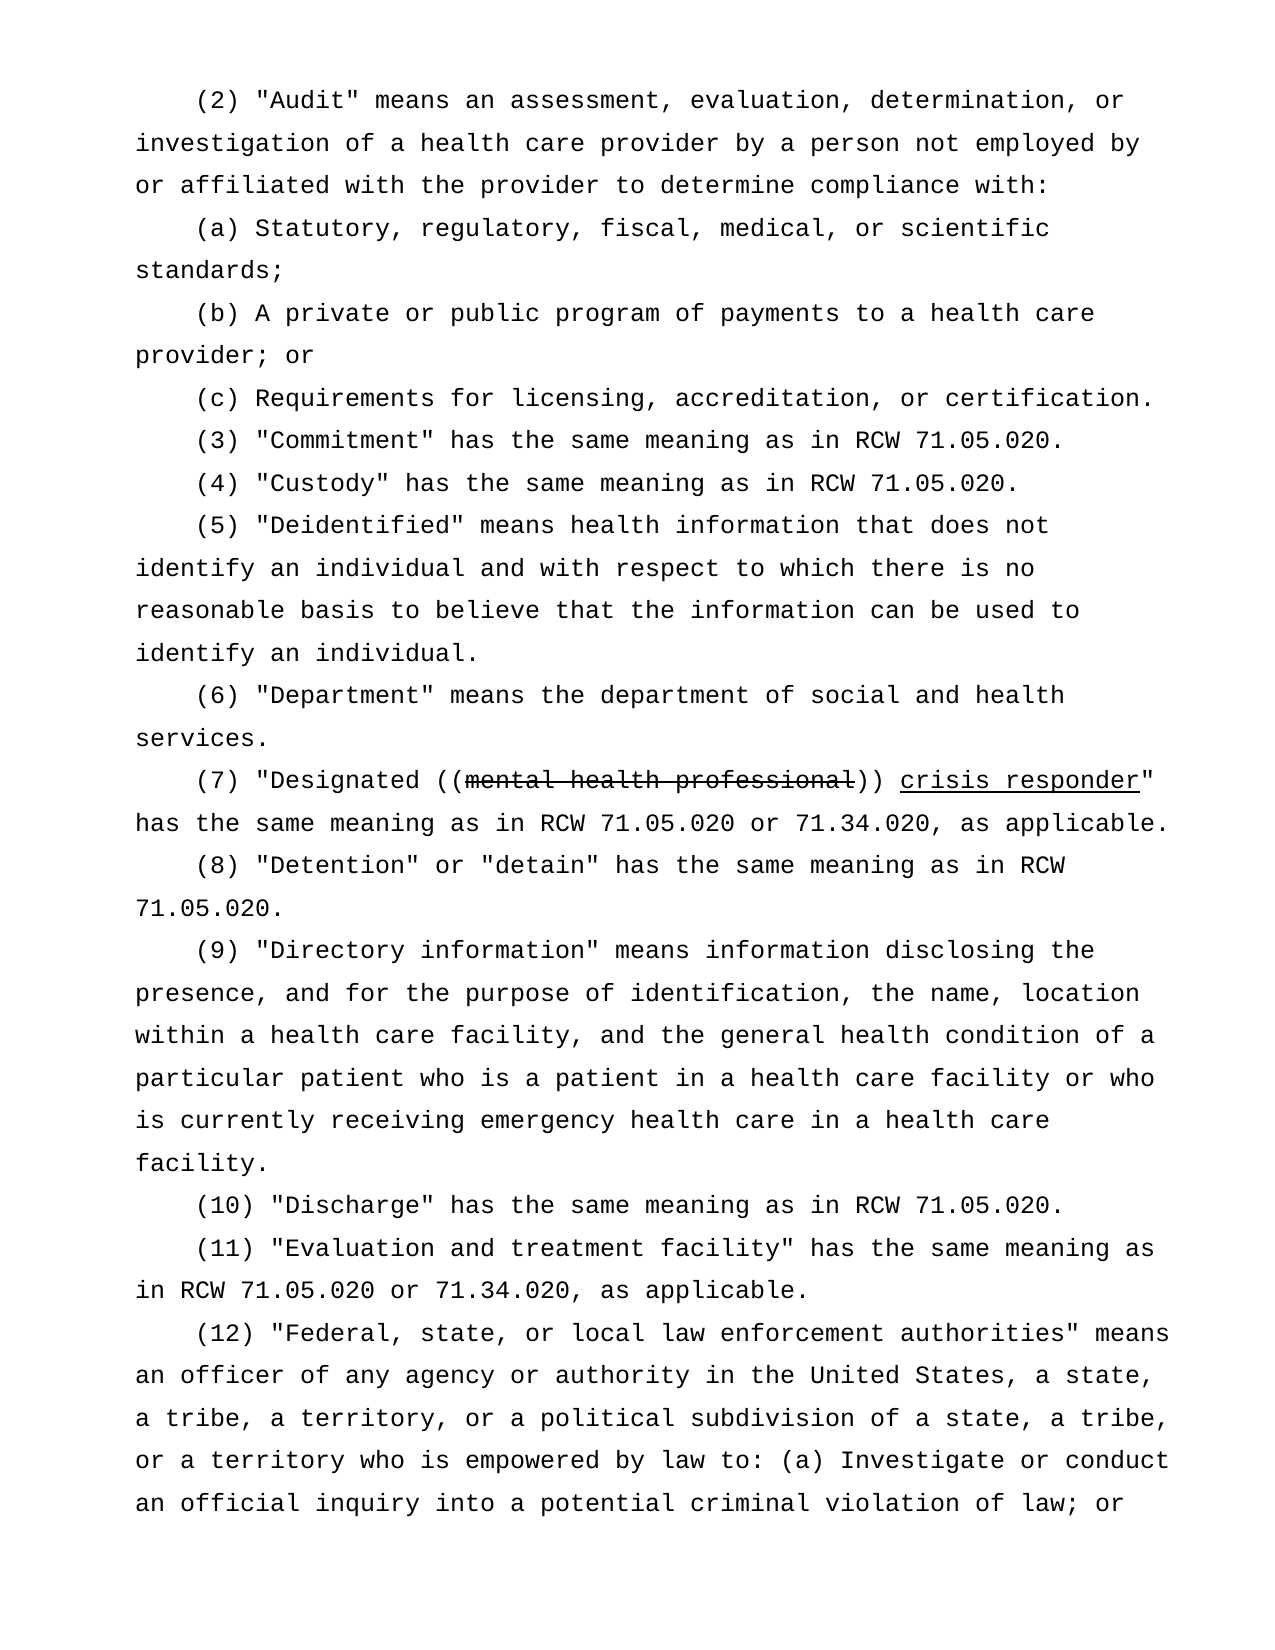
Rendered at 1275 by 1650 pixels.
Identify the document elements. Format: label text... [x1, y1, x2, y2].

text (11) "Evaluation and treatment facility" has the same meaning as in RCW 71.05.020 or 71.34.020, as applicable. [135, 1222, 1170, 1307]
text (c) Requirements for licensing, accreditation, or certification. [135, 372, 1170, 415]
text (9) "Directory information" means information disclosing the presence, and for the purpose of identification, the name, location within a health care facility, and the general health condition of a particular patient who is a patient in a health care facility or who is currently receiving emergency health care in a health care facility. [135, 925, 1170, 1180]
text (3) "Commitment" has the same meaning as in RCW 71.05.020. [135, 415, 1170, 457]
text (5) "Deidentified" means health information that does not identify an individual and with respect to which there is no reasonable basis to believe that the information can be used to identify an individual. [135, 500, 1170, 670]
text (a) Statutory, regulatory, fiscal, medical, or scientific standards; [135, 202, 1170, 287]
text (8) "Detention" or "detain" has the same meaning as in RCW 71.05.020. [135, 840, 1170, 925]
text (7) "Designated ((mental health professional)) crisis responder" has the same meaning as in RCW 71.05.020 or 71.34.020, as applicable. [135, 755, 1170, 840]
text (10) "Discharge" has the same meaning as in RCW 71.05.020. [135, 1180, 1170, 1222]
text (6) "Department" means the department of social and health services. [135, 670, 1170, 755]
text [135, 1307, 1170, 1520]
text (b) A private or public program of payments to a health care provider; or [135, 287, 1170, 372]
text (2) "Audit" means an assessment, evaluation, determination, or investigation of a health care provider by a person not employed by or affiliated with the provider to determine compliance with: [135, 75, 1170, 202]
text (4) "Custody" has the same meaning as in RCW 71.05.020. [135, 457, 1170, 500]
